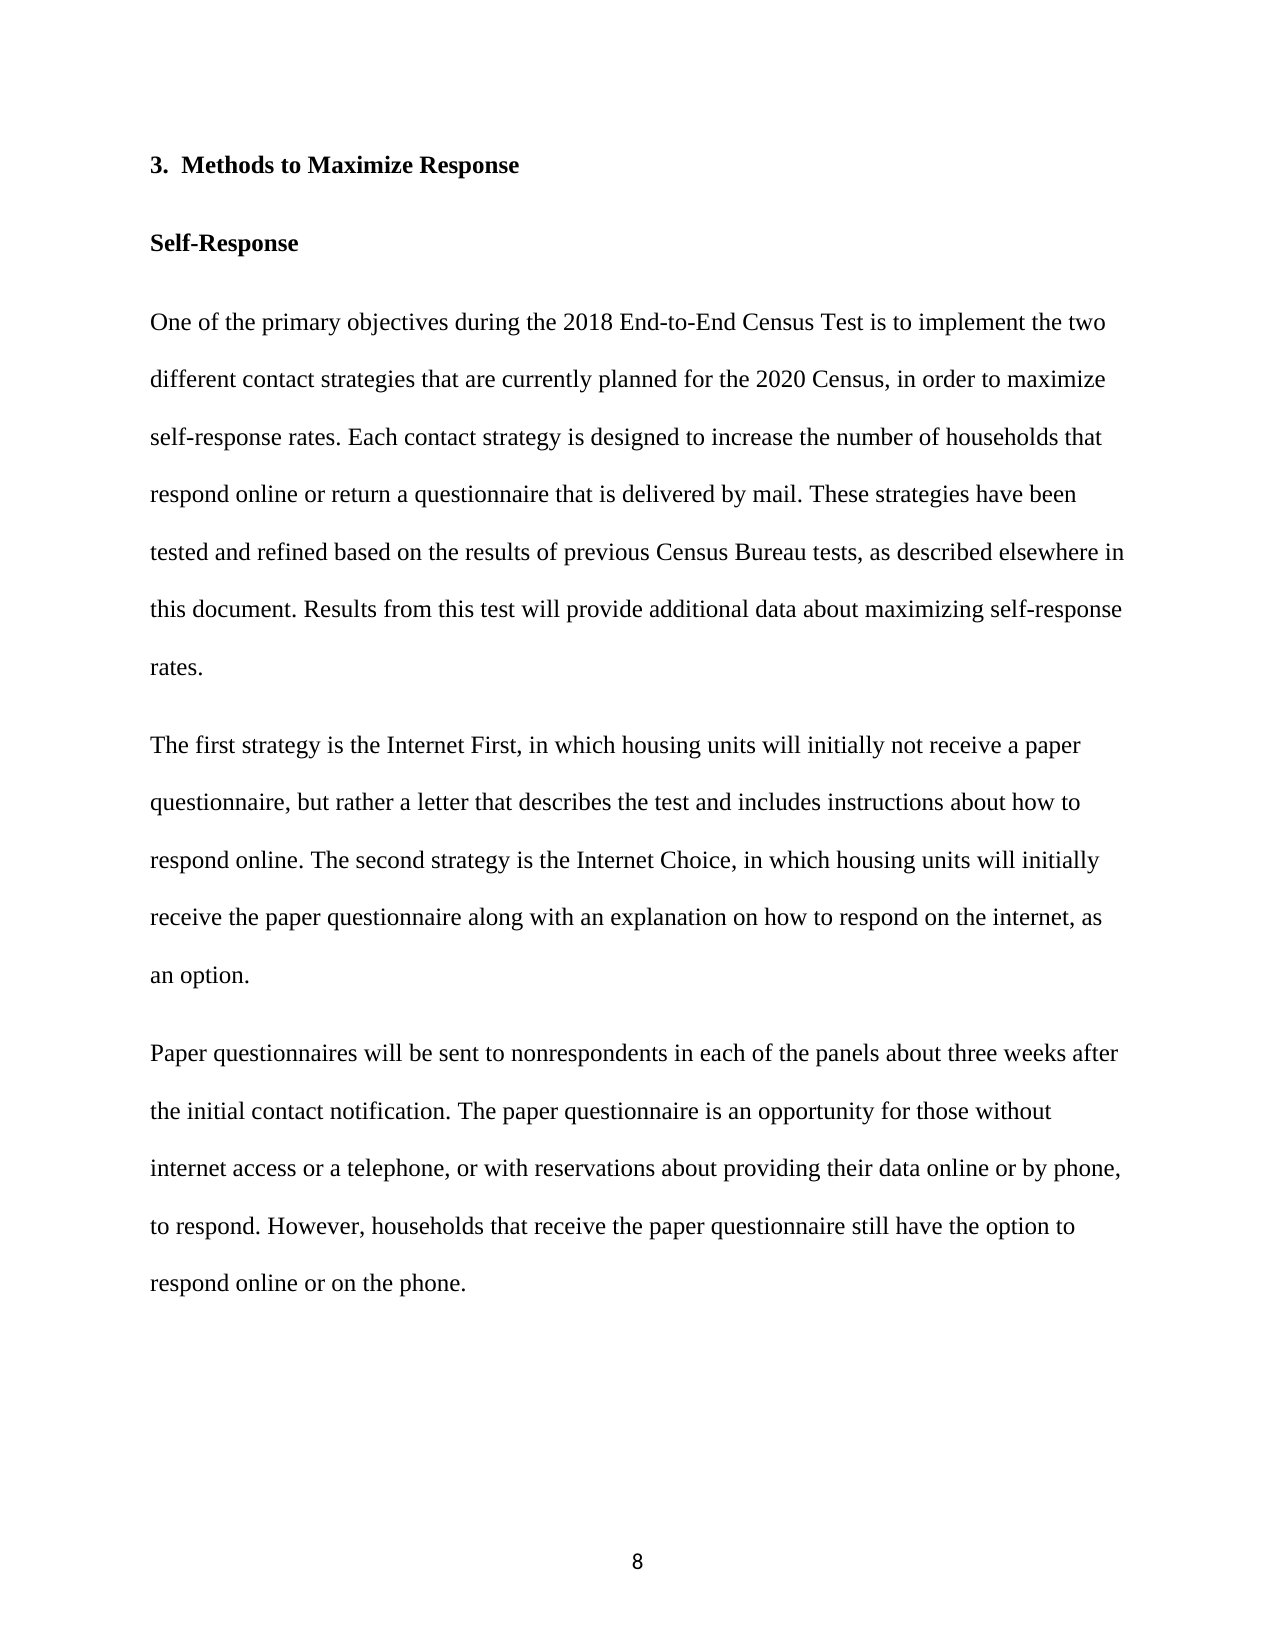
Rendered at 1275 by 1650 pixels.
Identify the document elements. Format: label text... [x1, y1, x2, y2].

text The first strategy is the Internet First, in which housing units will initially not receive a paper questionnaire, but rather a letter that describes the test and includes instructions about how to respond online. The second strategy is the Internet Choice, in which housing units will initially receive the paper questionnaire along with an explanation on how to respond on the internet, as an option. [150, 730, 1125, 989]
text Paper questionnaires will be sent to nonrespondents in each of the panels about three weeks after the initial contact notification. The paper questionnaire is an opportunity for those without internet access or a telephone, or with reservations about providing their data online or by phone, to respond. However, households that receive the paper questionnaire still have the option to respond online or on the phone. [150, 1038, 1125, 1297]
text 3. Methods to Maximize Response [150, 150, 1125, 179]
text One of the primary objectives during the 2018 End-to-End Census Test is to implement the two different contact strategies that are currently planned for the 2020 Census, in order to maximize self-response rates. Each contact strategy is designed to increase the number of households that respond online or return a questionnaire that is delivered by mail. These strategies have been tested and refined based on the results of previous Census Bureau tests, as described elsewhere in this document. Results from this test will provide additional data about maximizing self-response rates. [150, 307, 1125, 680]
text Self-Response [150, 228, 1125, 257]
